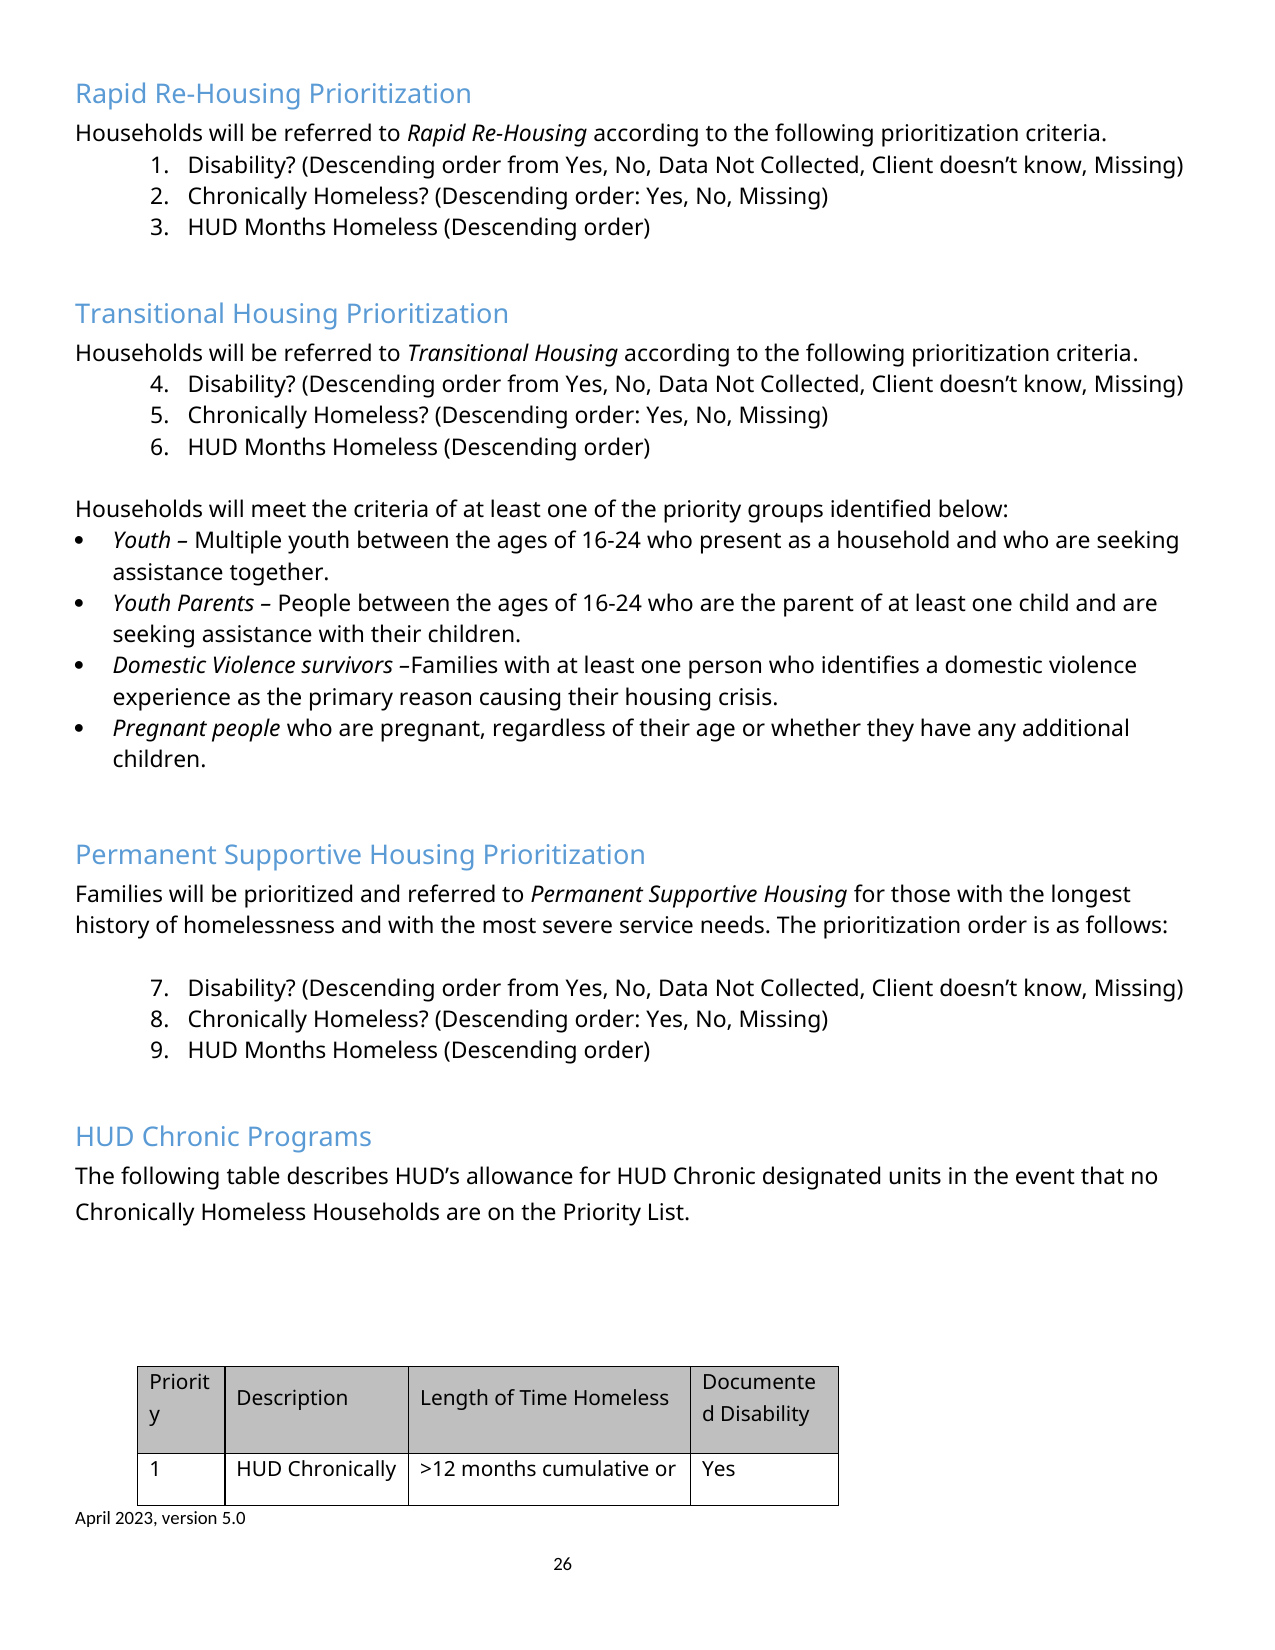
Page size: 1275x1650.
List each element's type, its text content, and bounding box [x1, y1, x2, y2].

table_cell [226, 1454, 408, 1505]
table_cell Yes [691, 1454, 838, 1505]
subtitle Permanent Supportive Housing Prioritization [75, 835, 1200, 872]
subtitle HUD Chronic Programs [75, 1117, 1200, 1154]
text The following table describes HUD’s allowance for HUD Chronic designated units in the event that no Chronically Homeless Households are on the Priority List. [75, 1160, 1200, 1227]
list Disability? (Descending order from Yes, No, Data Not Collected, Client doesn’t know, Missing) [150, 368, 1200, 399]
table_header Length of Time Homeless [409, 1367, 690, 1453]
table_header Description [226, 1367, 408, 1453]
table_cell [409, 1454, 690, 1505]
text Families will be prioritized and referred to Permanent Supportive Housing for those with the longest history of homelessness and with the most severe service needs. The prioritization order is as follows: [75, 878, 1200, 940]
text Households will meet the criteria of at least one of the priority groups identified below: [75, 493, 1200, 524]
table_cell 1 [138, 1454, 224, 1505]
list Chronically Homeless? (Descending order: Yes, No, Missing) [150, 1003, 1200, 1034]
text Households will be referred to Rapid Re-Housing according to the following prioritization criteria. [75, 117, 1200, 149]
table_header Documented Disability [691, 1367, 838, 1453]
table_header Priority [138, 1367, 224, 1453]
list Chronically Homeless? (Descending order: Yes, No, Missing) [150, 399, 1200, 431]
list HUD Months Homeless (Descending order) [150, 1034, 1200, 1065]
list HUD Months Homeless (Descending order) [150, 431, 1200, 462]
list Chronically Homeless? (Descending order: Yes, No, Missing) [150, 180, 1200, 211]
text Households will be referred to Transitional Housing according to the following prioritization criteria. [75, 337, 1200, 368]
subtitle Transitional Housing Prioritization [75, 294, 1200, 331]
list Youth Parents – People between the ages of 16-24 who are the parent of at least one child and are seeking assistance with their children. [75, 587, 1200, 649]
list Disability? (Descending order from Yes, No, Data Not Collected, Client doesn’t know, Missing) [150, 149, 1200, 180]
list Disability? (Descending order from Yes, No, Data Not Collected, Client doesn’t know, Missing) [150, 971, 1200, 1003]
list Pregnant people who are pregnant, regardless of their age or whether they have any additional children. [75, 712, 1200, 774]
list Youth – Multiple youth between the ages of 16-24 who present as a household and who are seeking assistance together. [75, 524, 1200, 587]
subtitle Rapid Re-Housing Prioritization [75, 75, 1200, 112]
list HUD Months Homeless (Descending order) [150, 211, 1200, 242]
list Domestic Violence survivors –Families with at least one person who identifies a domestic violence experience as the primary reason causing their housing crisis. [75, 649, 1200, 712]
